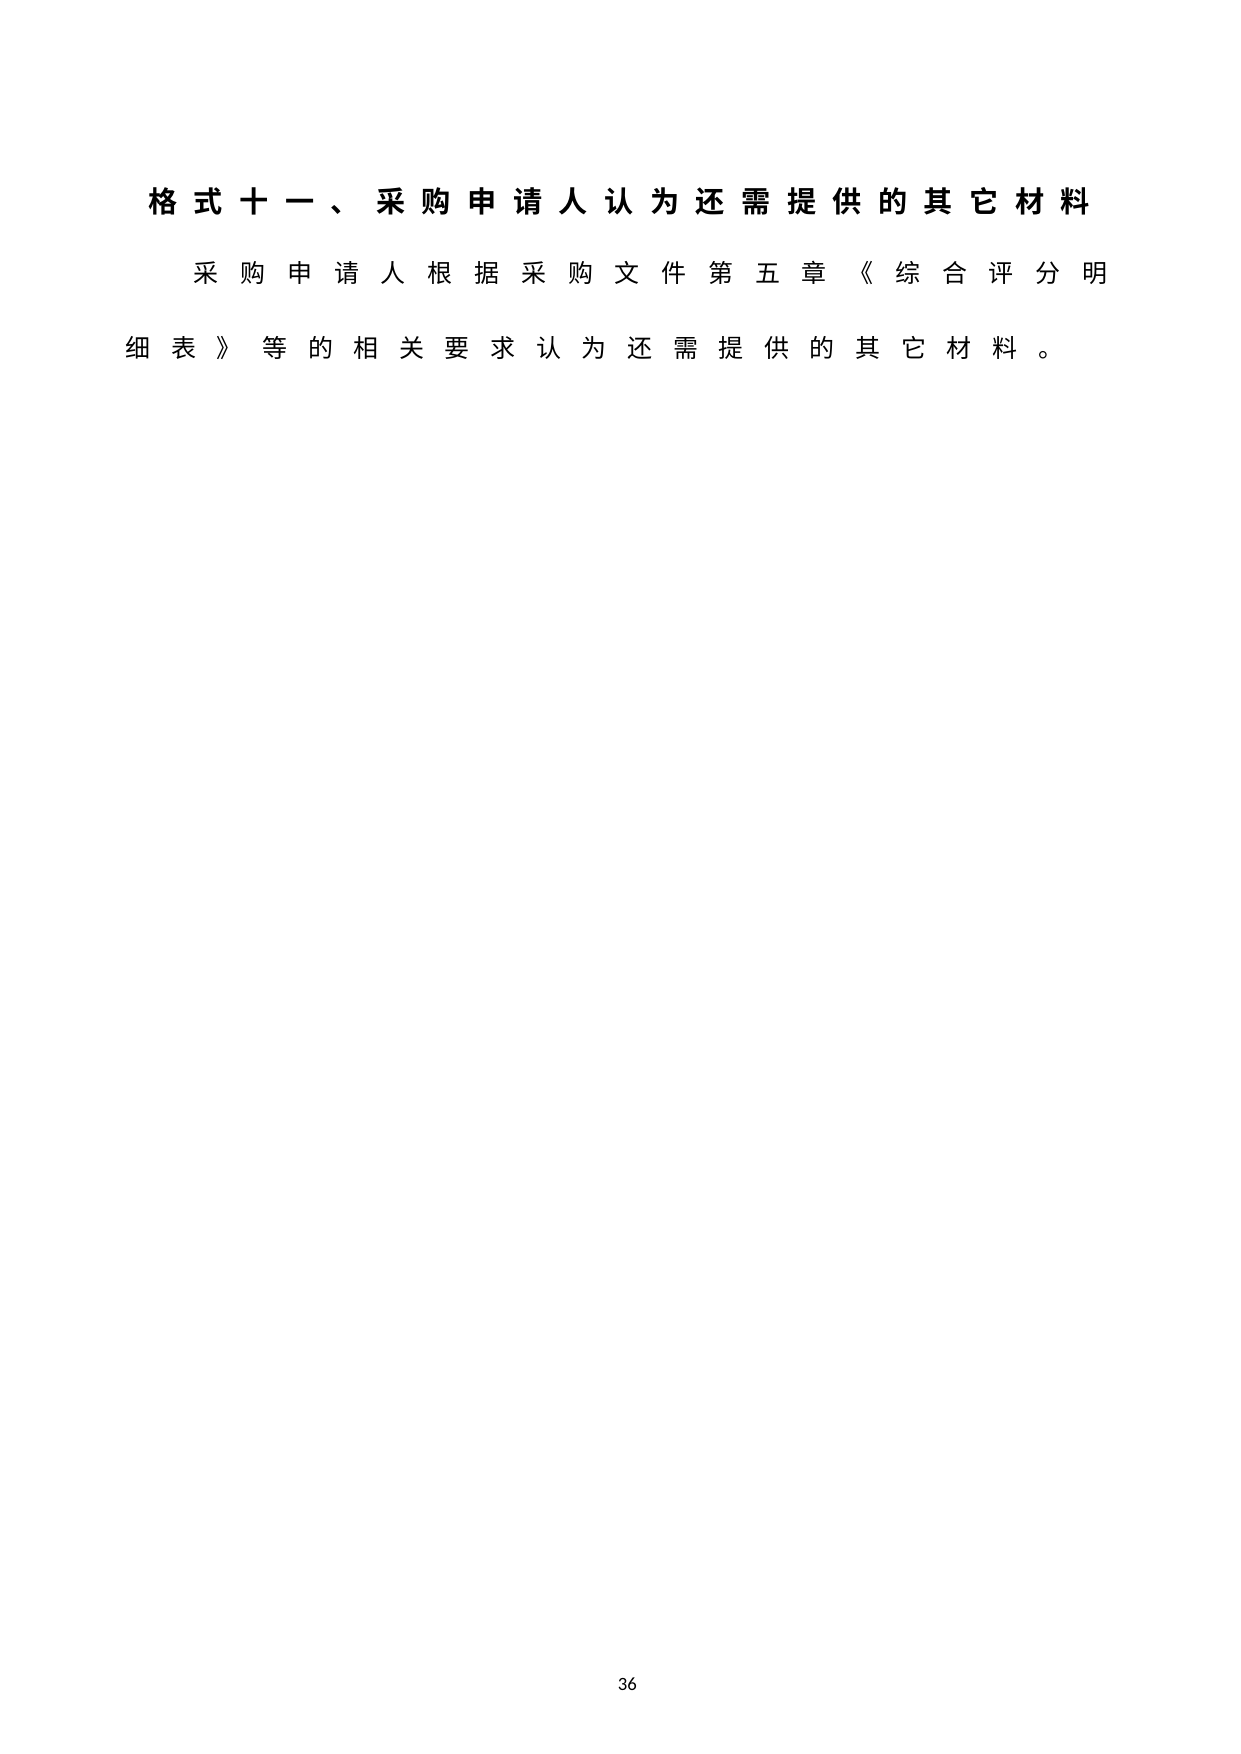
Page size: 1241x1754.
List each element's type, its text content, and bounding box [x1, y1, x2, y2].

text 采购申请人根据采购文件第五章《综合评分明细表》等的相关要求认为还需提供的其它材料。 [125, 246, 1129, 372]
text 格式十一、采购申请人认为还需提供的其它材料 [125, 175, 1129, 225]
